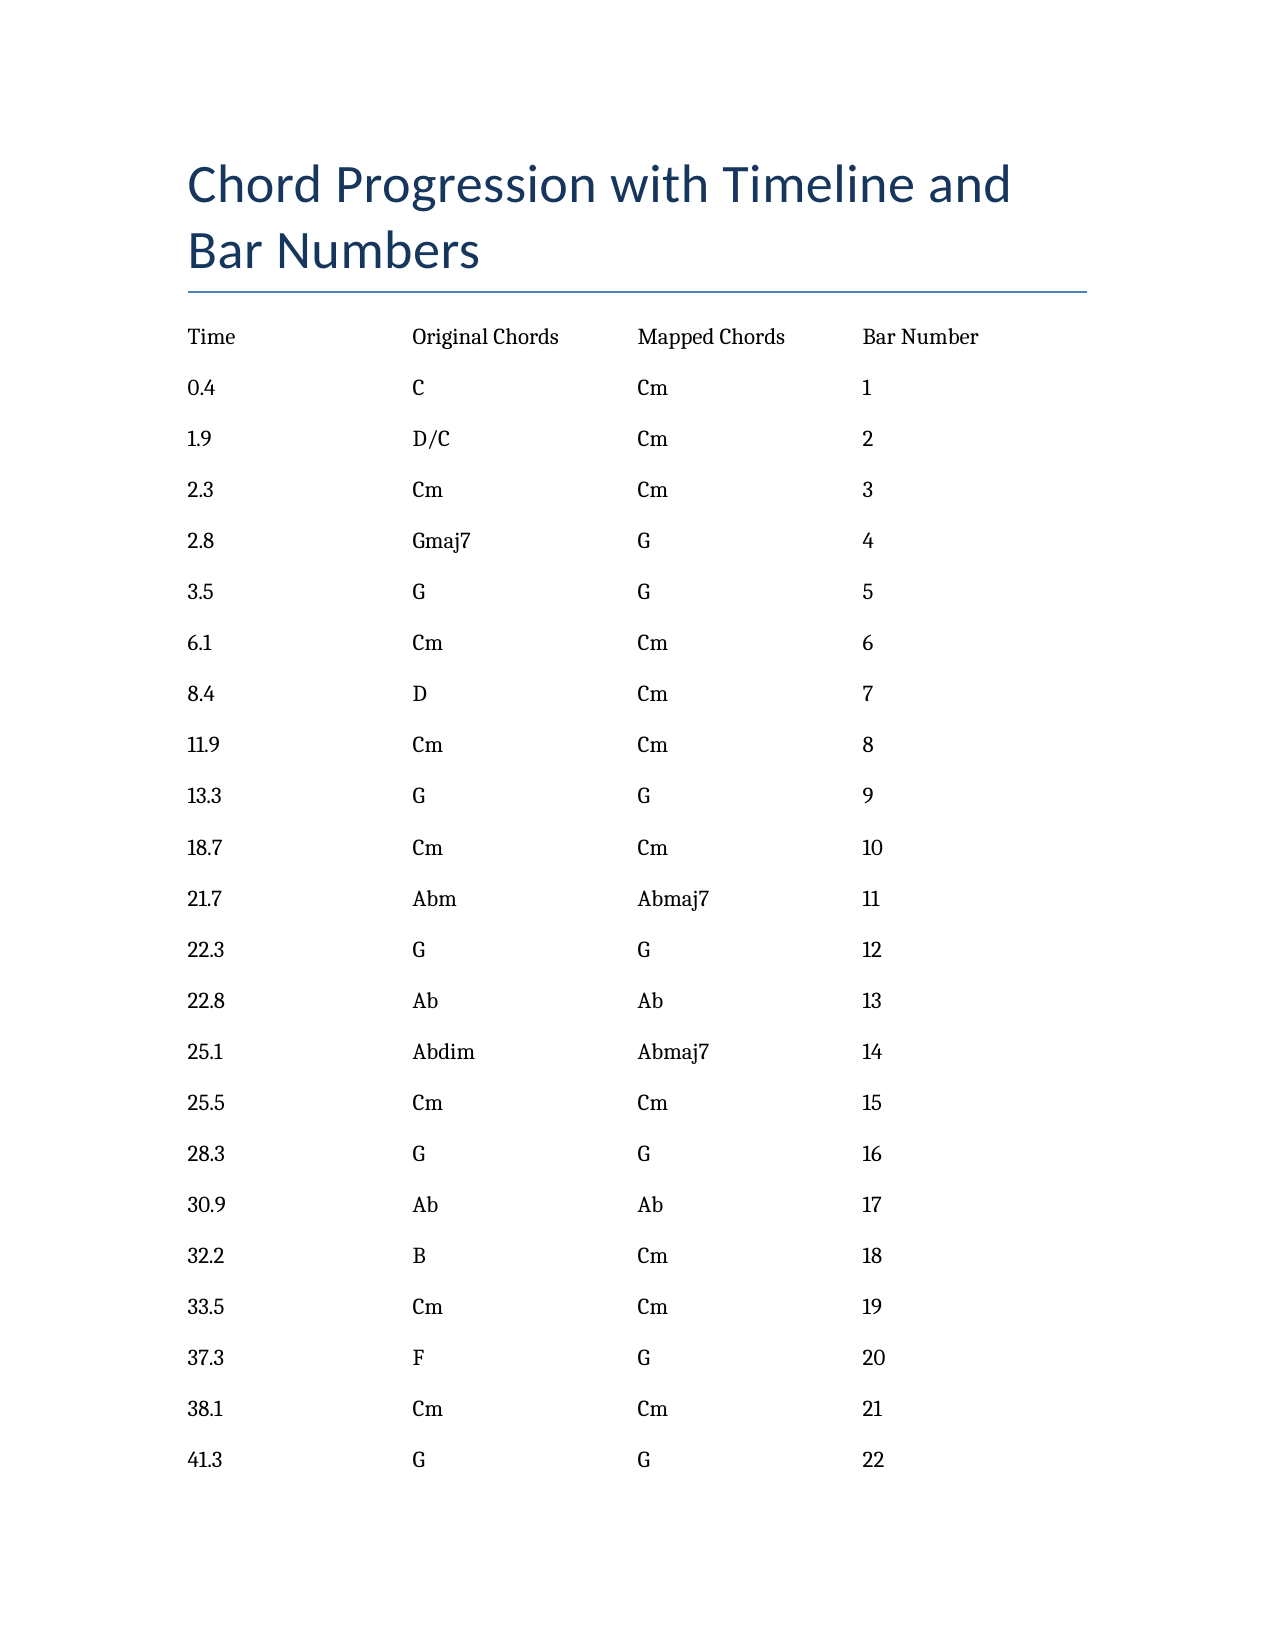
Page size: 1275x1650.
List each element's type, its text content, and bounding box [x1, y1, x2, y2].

table_cell 37.3 [176, 1345, 401, 1396]
table_cell 8 [851, 732, 1076, 783]
table_header Time [176, 324, 401, 375]
table_cell 15 [851, 1090, 1076, 1141]
table_cell G [401, 579, 626, 630]
table_cell Abmaj7 [626, 885, 851, 936]
table_cell Cm [626, 732, 851, 783]
table_cell 28.3 [176, 1141, 401, 1192]
table_cell 22.3 [176, 936, 401, 987]
table_cell Cm [626, 681, 851, 732]
table_cell Cm [401, 1396, 626, 1447]
table_cell B [401, 1243, 626, 1294]
table_cell 41.3 [176, 1447, 401, 1498]
table_cell Cm [626, 630, 851, 681]
table_cell Cm [401, 1294, 626, 1345]
table_cell Cm [626, 1243, 851, 1294]
table_cell 9 [851, 783, 1076, 834]
table_cell G [626, 1447, 851, 1498]
table_cell G [626, 528, 851, 579]
table_cell 6 [851, 630, 1076, 681]
table_cell 16 [851, 1141, 1076, 1192]
table_cell C [401, 375, 626, 426]
table_cell 22.8 [176, 988, 401, 1038]
table_cell 0.4 [176, 375, 401, 426]
table_cell G [401, 1447, 626, 1498]
table_cell Ab [401, 1192, 626, 1243]
table_cell Abdim [401, 1039, 626, 1089]
table_cell G [626, 783, 851, 834]
table_cell Cm [401, 732, 626, 783]
table_cell Ab [626, 988, 851, 1038]
table_cell Gmaj7 [401, 528, 626, 579]
table_cell D [401, 681, 626, 732]
table_cell 5 [851, 579, 1076, 630]
table_header Bar Number [851, 324, 1076, 375]
table_cell G [626, 1345, 851, 1396]
table_cell 3 [851, 477, 1076, 528]
table_cell 19 [851, 1294, 1076, 1345]
table_cell 11.9 [176, 732, 401, 783]
table_cell 21.7 [176, 885, 401, 936]
table_cell 25.5 [176, 1090, 401, 1141]
table_cell 11 [851, 885, 1076, 936]
table_cell Cm [401, 477, 626, 528]
table_cell Cm [401, 1090, 626, 1141]
table_cell 8.4 [176, 681, 401, 732]
table_cell G [626, 936, 851, 987]
table_cell Cm [626, 1294, 851, 1345]
table_cell 18 [851, 1243, 1076, 1294]
table_cell G [626, 579, 851, 630]
table_cell Ab [626, 1192, 851, 1243]
table_cell Cm [401, 834, 626, 885]
table_cell Abm [401, 885, 626, 936]
table_cell G [626, 1141, 851, 1192]
table_cell 1 [851, 375, 1076, 426]
table_cell 4 [851, 528, 1076, 579]
table_cell G [401, 783, 626, 834]
table_cell Cm [401, 630, 626, 681]
table_cell Abmaj7 [626, 1039, 851, 1089]
table_cell 7 [851, 681, 1076, 732]
table_cell 30.9 [176, 1192, 401, 1243]
table_cell 12 [851, 936, 1076, 987]
table_cell 13 [851, 988, 1076, 1038]
table_cell 22 [851, 1447, 1076, 1498]
table_cell 33.5 [176, 1294, 401, 1345]
table_cell Cm [626, 1396, 851, 1447]
table_header Original Chords [401, 324, 626, 375]
table_header Mapped Chords [626, 324, 851, 375]
table_cell 14 [851, 1039, 1076, 1089]
table_cell 25.1 [176, 1039, 401, 1089]
table_cell 6.1 [176, 630, 401, 681]
table_cell F [401, 1345, 626, 1396]
table_cell 32.2 [176, 1243, 401, 1294]
table_cell 1.9 [176, 426, 401, 477]
table_cell Cm [626, 834, 851, 885]
table_cell 2.8 [176, 528, 401, 579]
table_cell 20 [851, 1345, 1076, 1396]
table_cell 10 [851, 834, 1076, 885]
table_cell D/C [401, 426, 626, 477]
table_cell 38.1 [176, 1396, 401, 1447]
table_cell G [401, 936, 626, 987]
table_cell Cm [626, 1090, 851, 1141]
table_cell Cm [626, 477, 851, 528]
table_cell 18.7 [176, 834, 401, 885]
table_cell 2 [851, 426, 1076, 477]
table_cell G [401, 1141, 626, 1192]
table_cell 17 [851, 1192, 1076, 1243]
table_cell 3.5 [176, 579, 401, 630]
table_cell 21 [851, 1396, 1076, 1447]
table_cell Cm [626, 426, 851, 477]
table_cell 13.3 [176, 783, 401, 834]
title Chord Progression with Timeline and Bar Numbers [187, 150, 1087, 293]
table_cell Ab [401, 988, 626, 1038]
table_cell Cm [626, 375, 851, 426]
table_cell 2.3 [176, 477, 401, 528]
